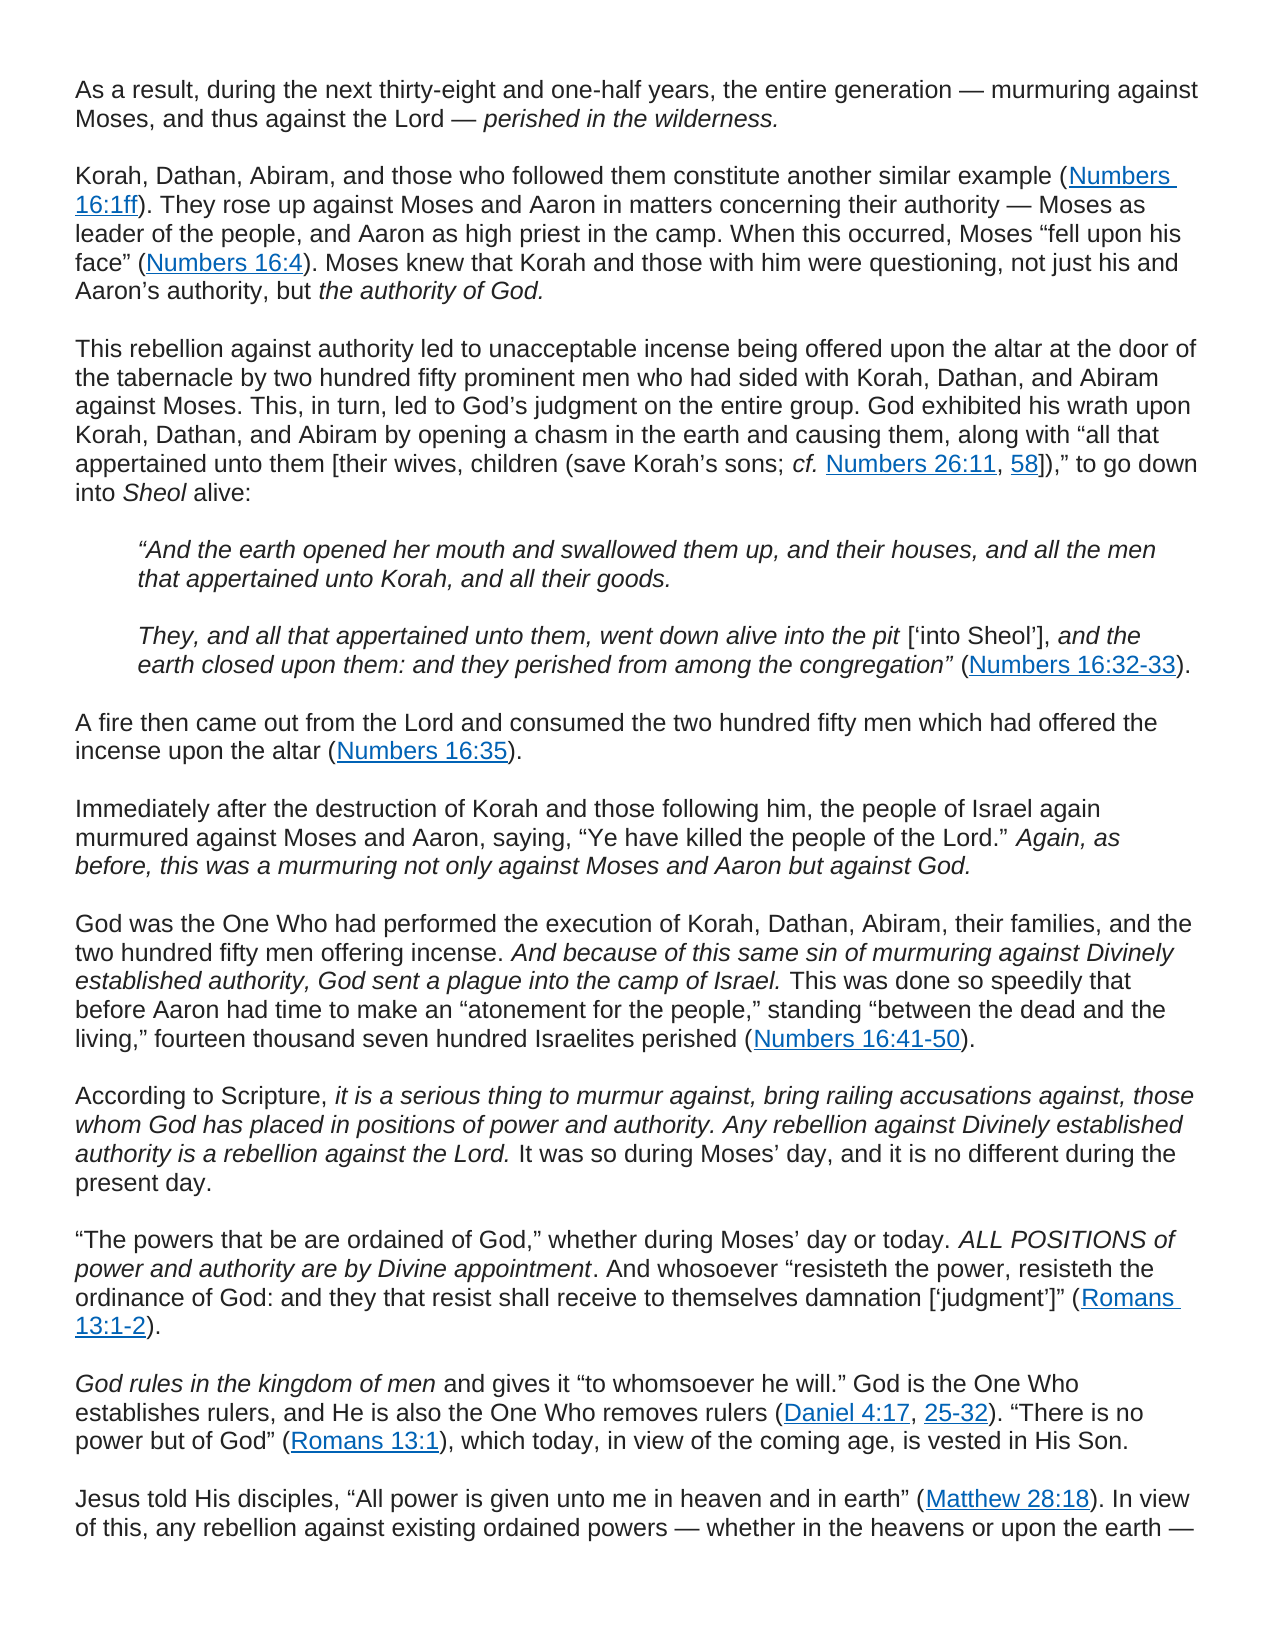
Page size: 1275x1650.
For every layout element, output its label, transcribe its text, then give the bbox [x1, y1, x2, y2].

text “And the earth opened her mouth and swallowed them up, and their houses, and all the men that appertained unto Korah, and all their goods. [137, 535, 1200, 592]
text God was the One Who had performed the execution of Korah, Dathan, Abiram, their families, and the two hundred fifty men offering incense. And because of this same sin of murmuring against Divinely established authority, God sent a plague into the camp of Israel. This was done so speedily that before Aaron had time to make an “atonement for the people,” standing “between the dead and the living,” fourteen thousand seven hundred Israelites perished (Numbers 16:41-50). [75, 909, 1200, 1052]
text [75, 1484, 1200, 1541]
text This rebellion against authority led to unacceptable incense being offered upon the altar at the door of the tabernacle by two hundred fifty prominent men who had sided with Korah, Dathan, and Abiram against Moses. This, in turn, led to God’s judgment on the entire group. God exhibited his wrath upon Korah, Dathan, and Abiram by opening a chasm in the earth and causing them, along with “all that appertained unto them [their wives, children (save Korah’s sons; cf. Numbers 26:11, 58]),” to go down into Sheol alive: [75, 334, 1200, 506]
text Korah, Dathan, Abiram, and those who followed them constitute another similar example (Numbers 16:1ff). They rose up against Moses and Aaron in matters concerning their authority — Moses as leader of the people, and Aaron as high priest in the camp. When this occurred, Moses “fell upon his face” (Numbers 16:4). Moses knew that Korah and those with him were questioning, not just his and Aaron’s authority, but the authority of God. [75, 161, 1200, 305]
text As a result, during the next thirty-eight and one-half years, the entire generation — murmuring against Moses, and thus against the Lord — perished in the wilderness. [75, 75, 1200, 132]
text Immediately after the destruction of Korah and those following him, the people of Israel again murmured against Moses and Aaron, saying, “Ye have killed the people of the Lord.” Again, as before, this was a murmuring not only against Moses and Aaron but against God. [75, 794, 1200, 880]
text “The powers that be are ordained of God,” whether during Moses’ day or today. ALL POSITIONS of power and authority are by Divine appointment. And whosoever “resisteth the power, resisteth the ordinance of God: and they that resist shall receive to themselves damnation [‘judgment’]” (Romans 13:1-2). [75, 1225, 1200, 1340]
text They, and all that appertained unto them, went down alive into the pit [‘into Sheol’], and the earth closed upon them: and they perished from among the congregation” (Numbers 16:32-33). [137, 621, 1200, 679]
text A fire then came out from the Lord and consumed the two hundred fifty men which had offered the incense upon the altar (Numbers 16:35). [75, 707, 1200, 765]
text According to Scripture, it is a serious thing to murmur against, bring railing accusations against, those whom God has placed in positions of power and authority. Any rebellion against Divinely established authority is a rebellion against the Lord. It was so during Moses’ day, and it is no different during the present day. [75, 1081, 1200, 1196]
text God rules in the kingdom of men and gives it “to whomsoever he will.” God is the One Who establishes rulers, and He is also the One Who removes rulers (Daniel 4:17, 25-32). “There is no power but of God” (Romans 13:1), which today, in view of the coming age, is vested in His Son. [75, 1369, 1200, 1455]
